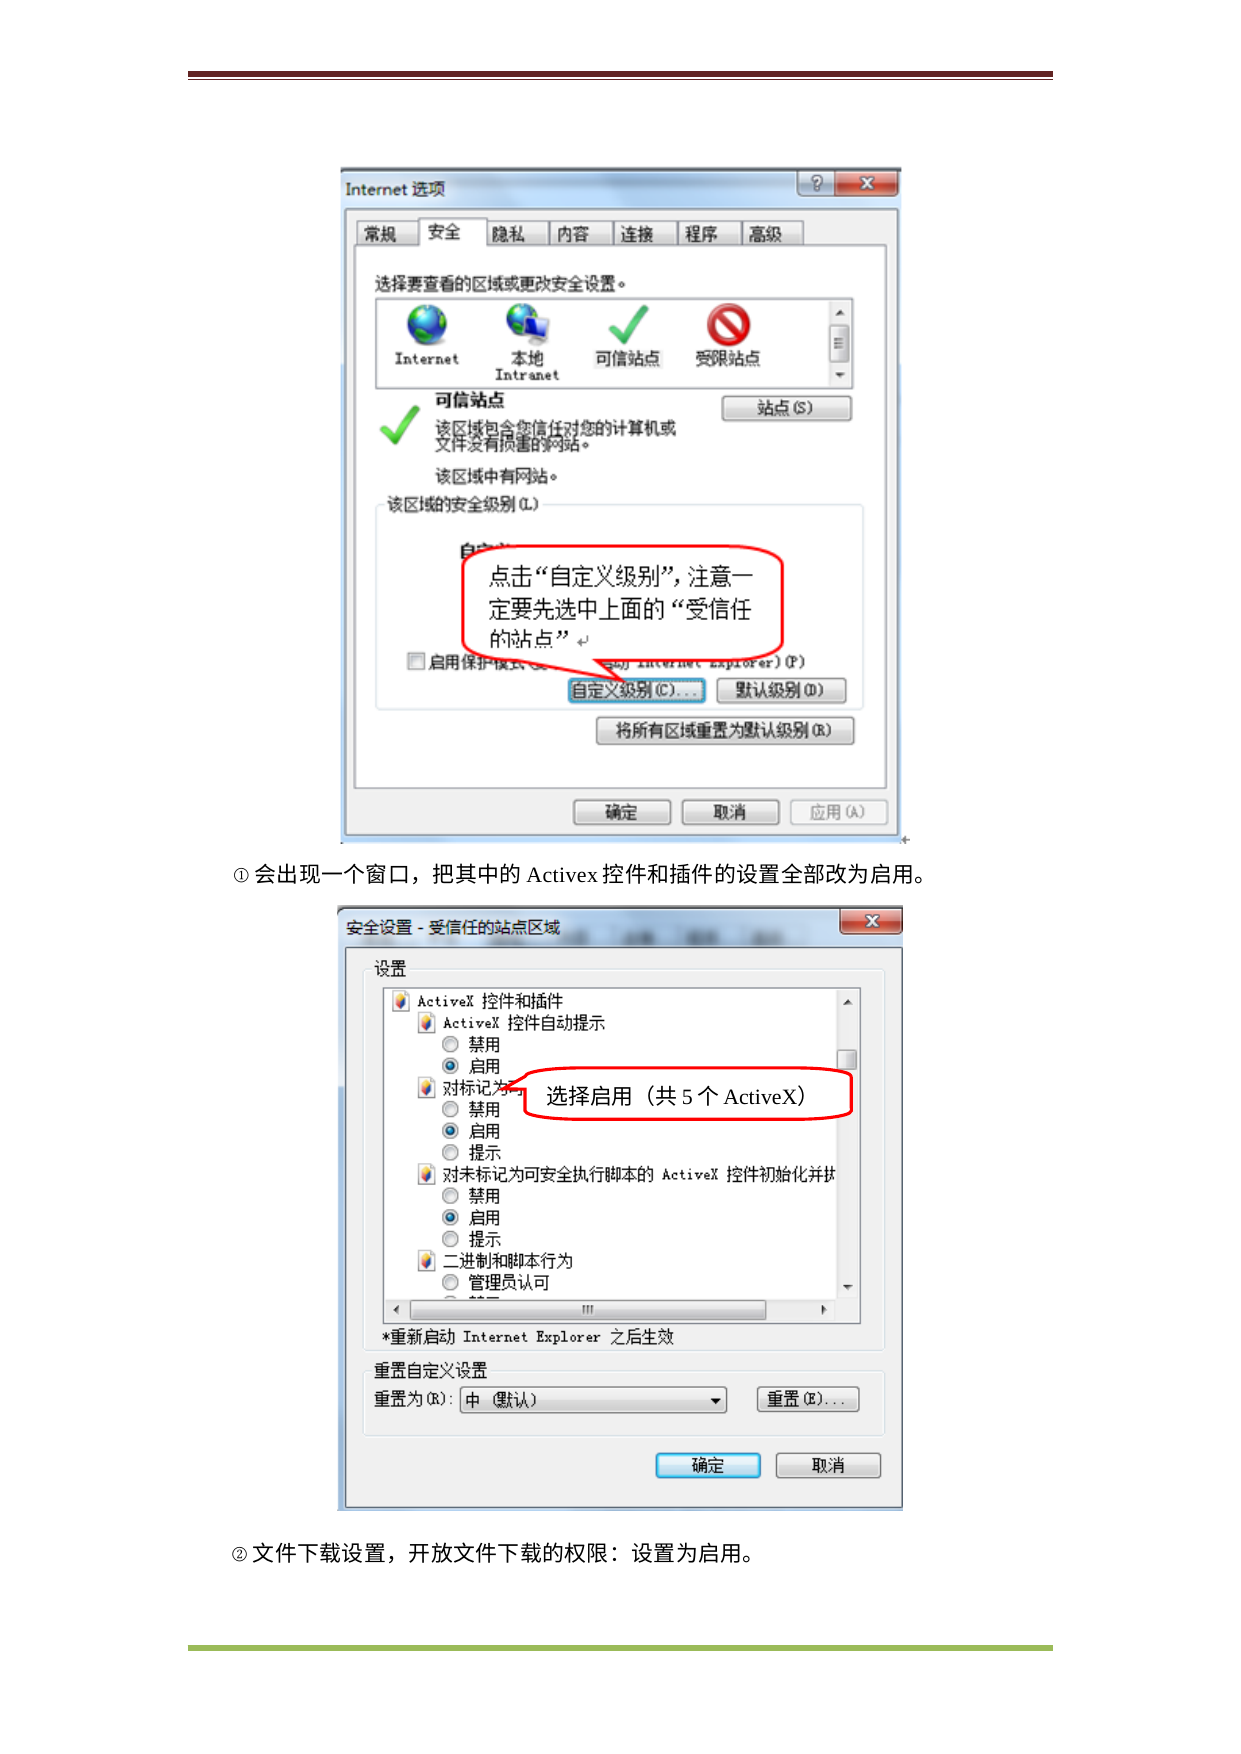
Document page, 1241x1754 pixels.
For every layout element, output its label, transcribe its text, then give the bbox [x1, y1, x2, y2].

text ②文件下载设置，开放文件下载的权限：设置为启用。 [187, 1536, 1053, 1568]
picture [337, 905, 903, 1511]
text ①会出现一个窗口，把其中的Activex控件和插件的设置全部改为启用。 [187, 857, 1053, 889]
picture [330, 162, 910, 844]
